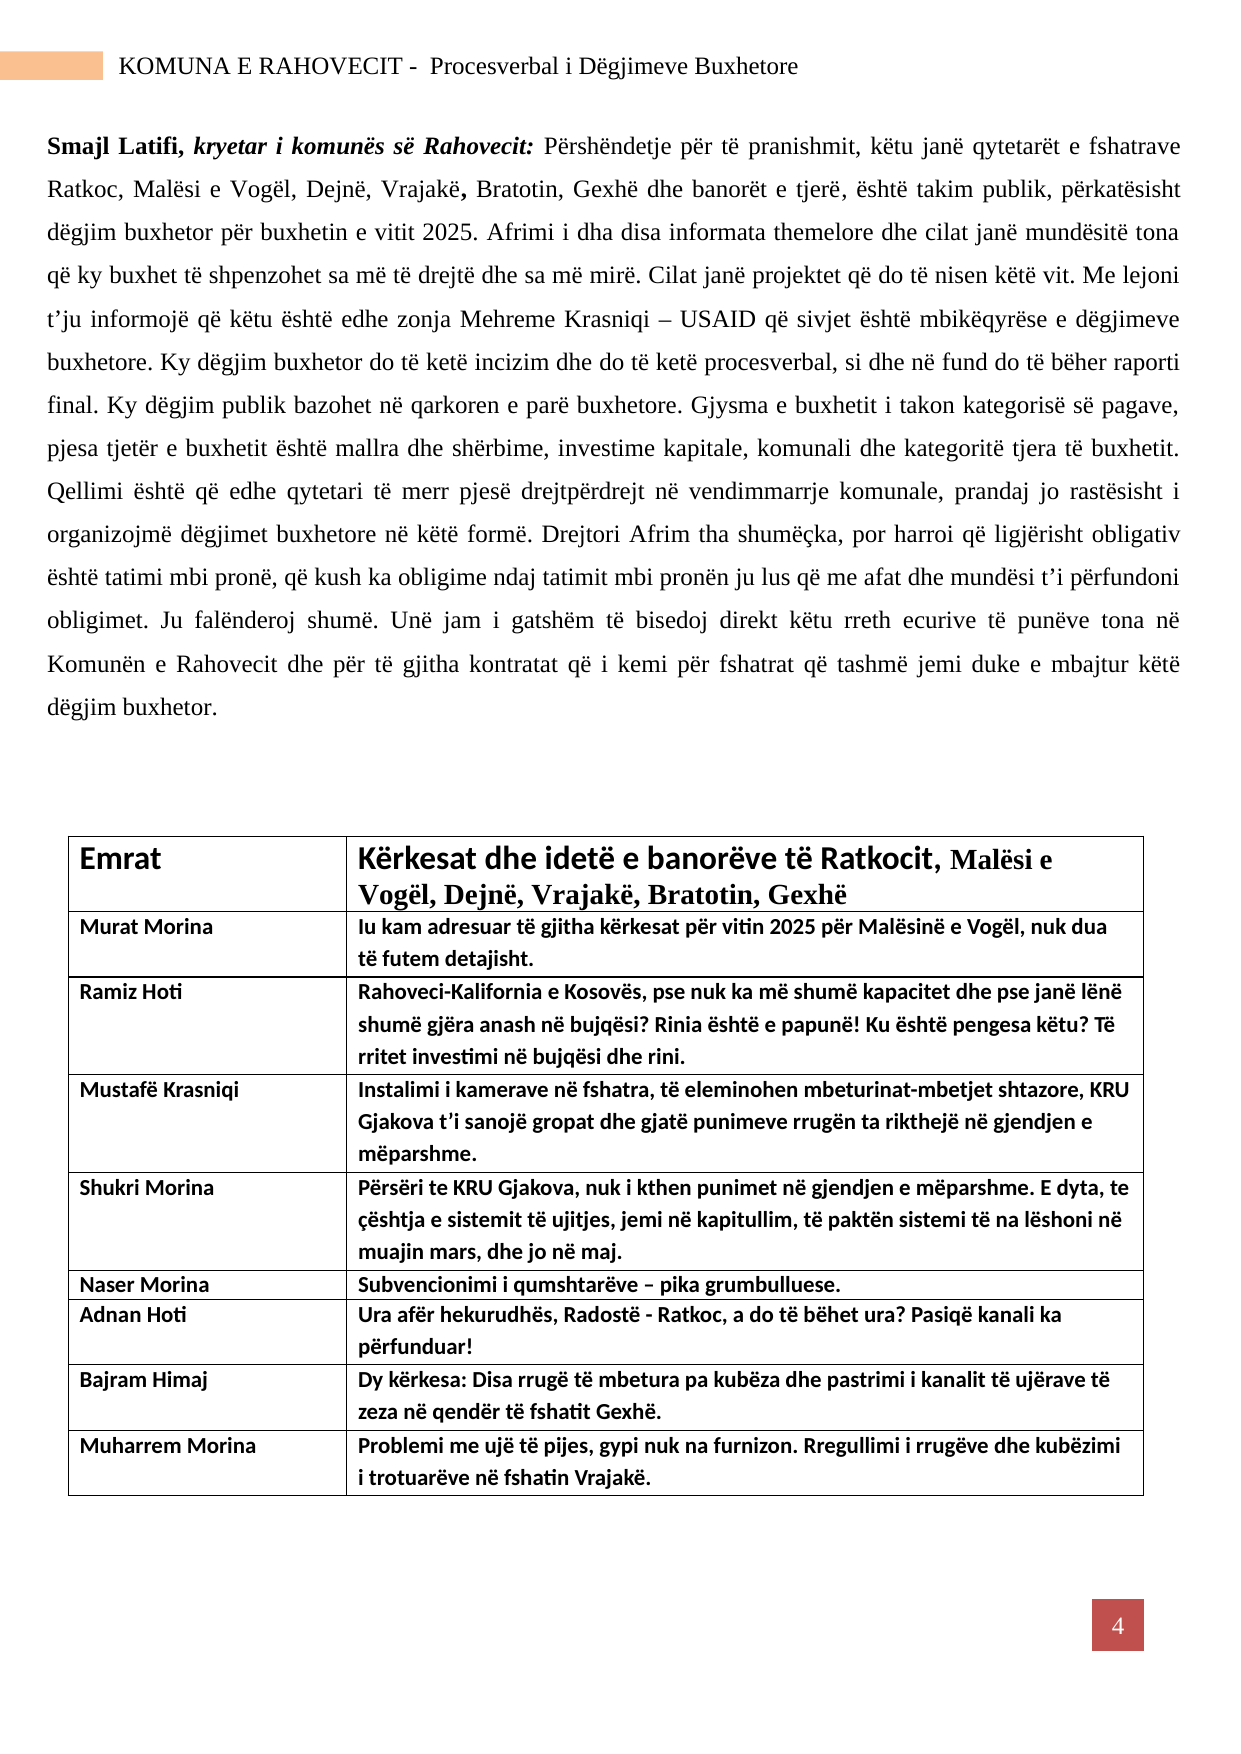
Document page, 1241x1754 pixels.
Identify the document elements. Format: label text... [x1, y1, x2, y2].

table_cell Instalimi i kamerave në fshatra, të eleminohen mbeturinat-mbetjet shtazore, KRU Gjakova t’i sanojë gropat dhe gjatë punimeve rrugën ta rikthejë në gjendjen e mëparshme. [347, 1075, 1143, 1172]
table_cell Ramiz Hoti [69, 978, 346, 1074]
table_cell Rahoveci-Kalifornia e Kosovës, pse nuk ka më shumë kapacitet dhe pse janë lënë shumë gjëra anash në bujqësi? Rinia është e papunë! Ku është pengesa këtu? Të rritet investimi në bujqësi dhe rini. [347, 978, 1143, 1074]
table_cell Bajram Himaj [69, 1365, 346, 1430]
text Smajl Latifi, kryetar i komunës së Rahovecit: Përshëndetje për të pranishmit, këtu janë qytetarët e fshatrave Ratkoc, Malësi e Vogël, Dejnë, Vrajakë, Bratotin, Gexhë dhe banorët e tjerë, është takim publik, përkatësisht dëgjim buxhetor për buxhetin e vitit 2025. Afrimi i dha disa informata themelore dhe cilat janë mundësitë tona që ky buxhet të shpenzohet sa më të drejtë dhe sa më mirë. Cilat janë projektet që do të nisen këtë vit. Me lejoni t’ju informojë që këtu është edhe zonja Mehreme Krasniqi – USAID që sivjet është mbikëqyrëse e dëgjimeve buxhetore. Ky dëgjim buxhetor do të ketë incizim dhe do të ketë procesverbal, si dhe në fund do të bëher raporti final. Ky dëgjim publik bazohet në qarkoren e parë buxhetore. Gjysma e buxhetit i takon kategorisë së pagave, pjesa tjetër e buxhetit është mallra dhe shërbime, investime kapitale, komunali dhe kategoritë tjera të buxhetit. Qellimi është që edhe qytetari të merr pjesë drejtpërdrejt në vendimmarrje komunale, prandaj jo rastësisht i organizojmë dëgjimet buxhetore në këtë formë. Drejtori Afrim tha shumëçka, por harroi që ligjërisht obligativ është tatimi mbi pronë, që kush ka obligime ndaj tatimit mbi pronën ju lus që me afat dhe mundësi t’i përfundoni obligimet. Ju falënderoj shumë. Unë jam i gatshëm të bisedoj direkt këtu rreth ecurive të punëve tona në Komunën e Rahovecit dhe për të gjitha kontratat që i kemi për fshatrat që tashmë jemi duke e mbajtur këtë dëgjim buxhetor. [47, 131, 1181, 721]
table_cell Dy kërkesa: Disa rrugë të mbetura pa kubëza dhe pastrimi i kanalit të ujërave të zeza në qendër të fshatit Gexhë. [347, 1365, 1143, 1430]
table_cell Subvencionimi i qumshtarëve – pika grumbulluese. [347, 1271, 1143, 1299]
table_header Kërkesat dhe idetë e banorëve të Ratkocit, Malësi e Vogël, Dejnë, Vrajakë, Bratotin, Gexhë [347, 837, 1143, 911]
table_cell Ura afër hekurudhës, Radostë - Ratkoc, a do të bëhet ura? Pasiqë kanali ka përfunduar! [347, 1300, 1143, 1364]
table_cell Murat Morina [69, 912, 346, 976]
table_cell Muharrem Morina [69, 1431, 346, 1495]
table_cell Shukri Morina [69, 1173, 346, 1269]
table_cell Adnan Hoti [69, 1300, 346, 1364]
table_header Emrat [69, 837, 346, 911]
table_cell Mustafë Krasniqi [69, 1075, 346, 1172]
table_cell Përsëri te KRU Gjakova, nuk i kthen punimet në gjendjen e mëparshme. E dyta, te çështja e sistemit të ujitjes, jemi në kapitullim, të paktën sistemi të na lëshoni në muajin mars, dhe jo në maj. [347, 1173, 1143, 1269]
table_cell Iu kam adresuar të gjitha kërkesat për vitin 2025 për Malësinë e Vogël, nuk dua të futem detajisht. [347, 912, 1143, 976]
table_cell Naser Morina [69, 1271, 346, 1299]
table_cell Problemi me ujë të pijes, gypi nuk na furnizon. Rregullimi i rrugëve dhe kubëzimi i trotuarëve në fshatin Vrajakë. [347, 1431, 1143, 1495]
